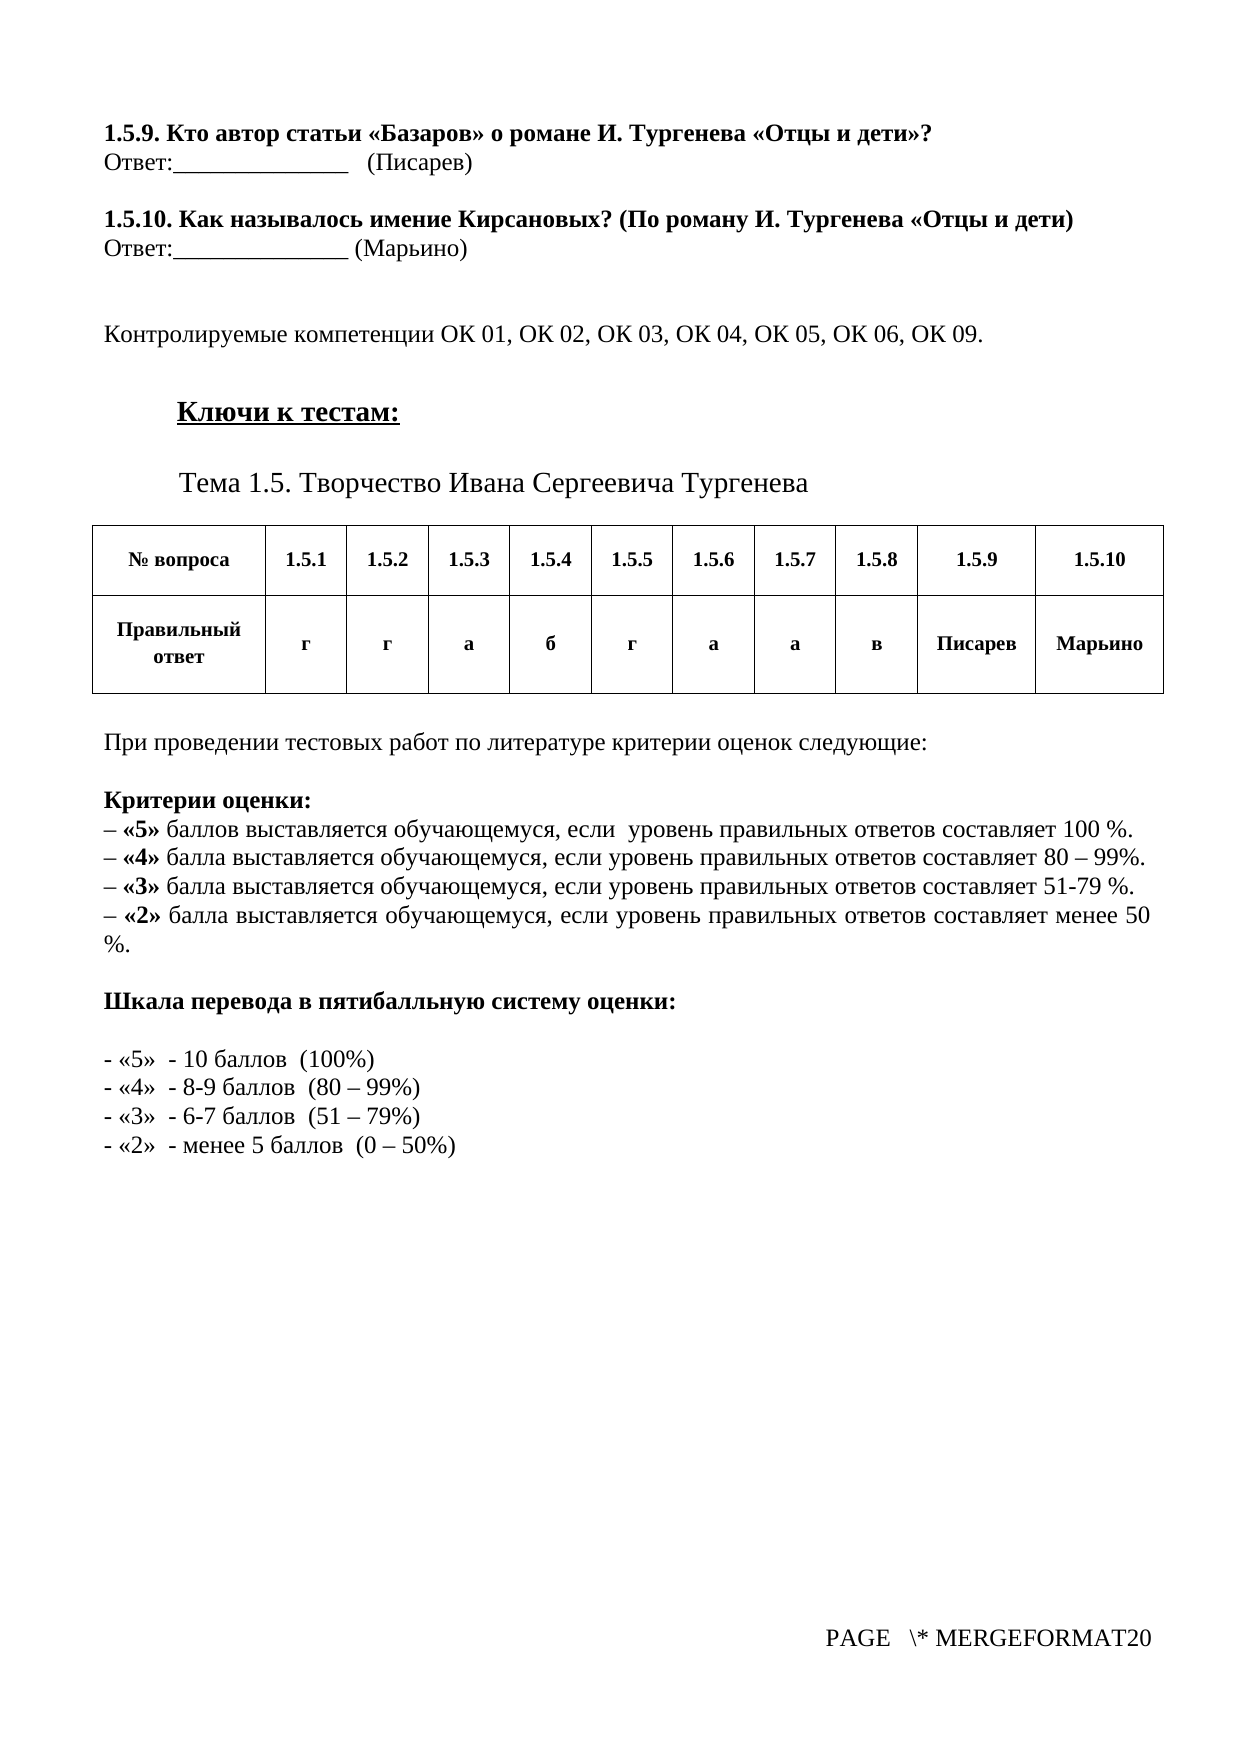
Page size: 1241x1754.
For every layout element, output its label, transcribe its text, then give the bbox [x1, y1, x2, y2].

text - «3» - 6-7 баллов (51 – 79%) [103, 1101, 1152, 1130]
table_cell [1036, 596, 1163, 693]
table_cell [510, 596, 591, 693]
text Ключи к тестам: [103, 394, 1152, 428]
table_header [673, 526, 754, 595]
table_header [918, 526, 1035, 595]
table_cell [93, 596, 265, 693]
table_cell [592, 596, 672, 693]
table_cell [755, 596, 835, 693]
text 1.5.9. Кто автор статьи «Базаров» о романе И. Тургенева «Отцы и дети»? [103, 118, 1152, 147]
text 1.5.10. Как называлось имение Кирсановых? (По роману И. Тургенева «Отцы и дети) [103, 204, 1152, 233]
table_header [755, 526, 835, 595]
text Критерии оценки: [103, 785, 1152, 814]
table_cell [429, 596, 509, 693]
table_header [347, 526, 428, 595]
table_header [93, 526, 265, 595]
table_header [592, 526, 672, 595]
text Ответ:______________ (Писарев) [103, 147, 1152, 176]
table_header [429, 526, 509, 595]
text При проведении тестовых работ по литературе критерии оценок следующие: [103, 727, 1152, 756]
text - «4» - 8-9 баллов (80 – 99%) [103, 1072, 1152, 1101]
text Тема 1.5. Творчество Ивана Сергеевича Тургенева [103, 465, 1152, 499]
text – «4» балла выставляется обучающемуся, если уровень правильных ответов составляет 80 – 99%. [103, 842, 1152, 871]
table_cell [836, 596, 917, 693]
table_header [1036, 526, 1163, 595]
text - «2» - менее 5 баллов (0 – 50%) [103, 1130, 1152, 1159]
text – «2» балла выставляется обучающемуся, если уровень правильных ответов составляет менее 50 %. [103, 900, 1152, 957]
text – «3» балла выставляется обучающемуся, если уровень правильных ответов составляет 51-79 %. [103, 871, 1152, 900]
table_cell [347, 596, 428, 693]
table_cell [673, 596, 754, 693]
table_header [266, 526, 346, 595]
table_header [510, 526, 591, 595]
text Шкала перевода в пятибалльную систему оценки: [103, 986, 1152, 1015]
text Контролируемые компетенции ОК 01, ОК 02, ОК 03, ОК 04, ОК 05, ОК 06, ОК 09. [103, 319, 1152, 348]
text Ответ:______________ (Марьино) [103, 233, 1152, 262]
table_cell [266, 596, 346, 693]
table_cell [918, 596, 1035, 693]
text - «5» - 10 баллов (100%) [103, 1044, 1152, 1072]
text – «5» баллов выставляется обучающемуся, если уровень правильных ответов составляет 100 %. [103, 814, 1152, 842]
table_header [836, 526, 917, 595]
